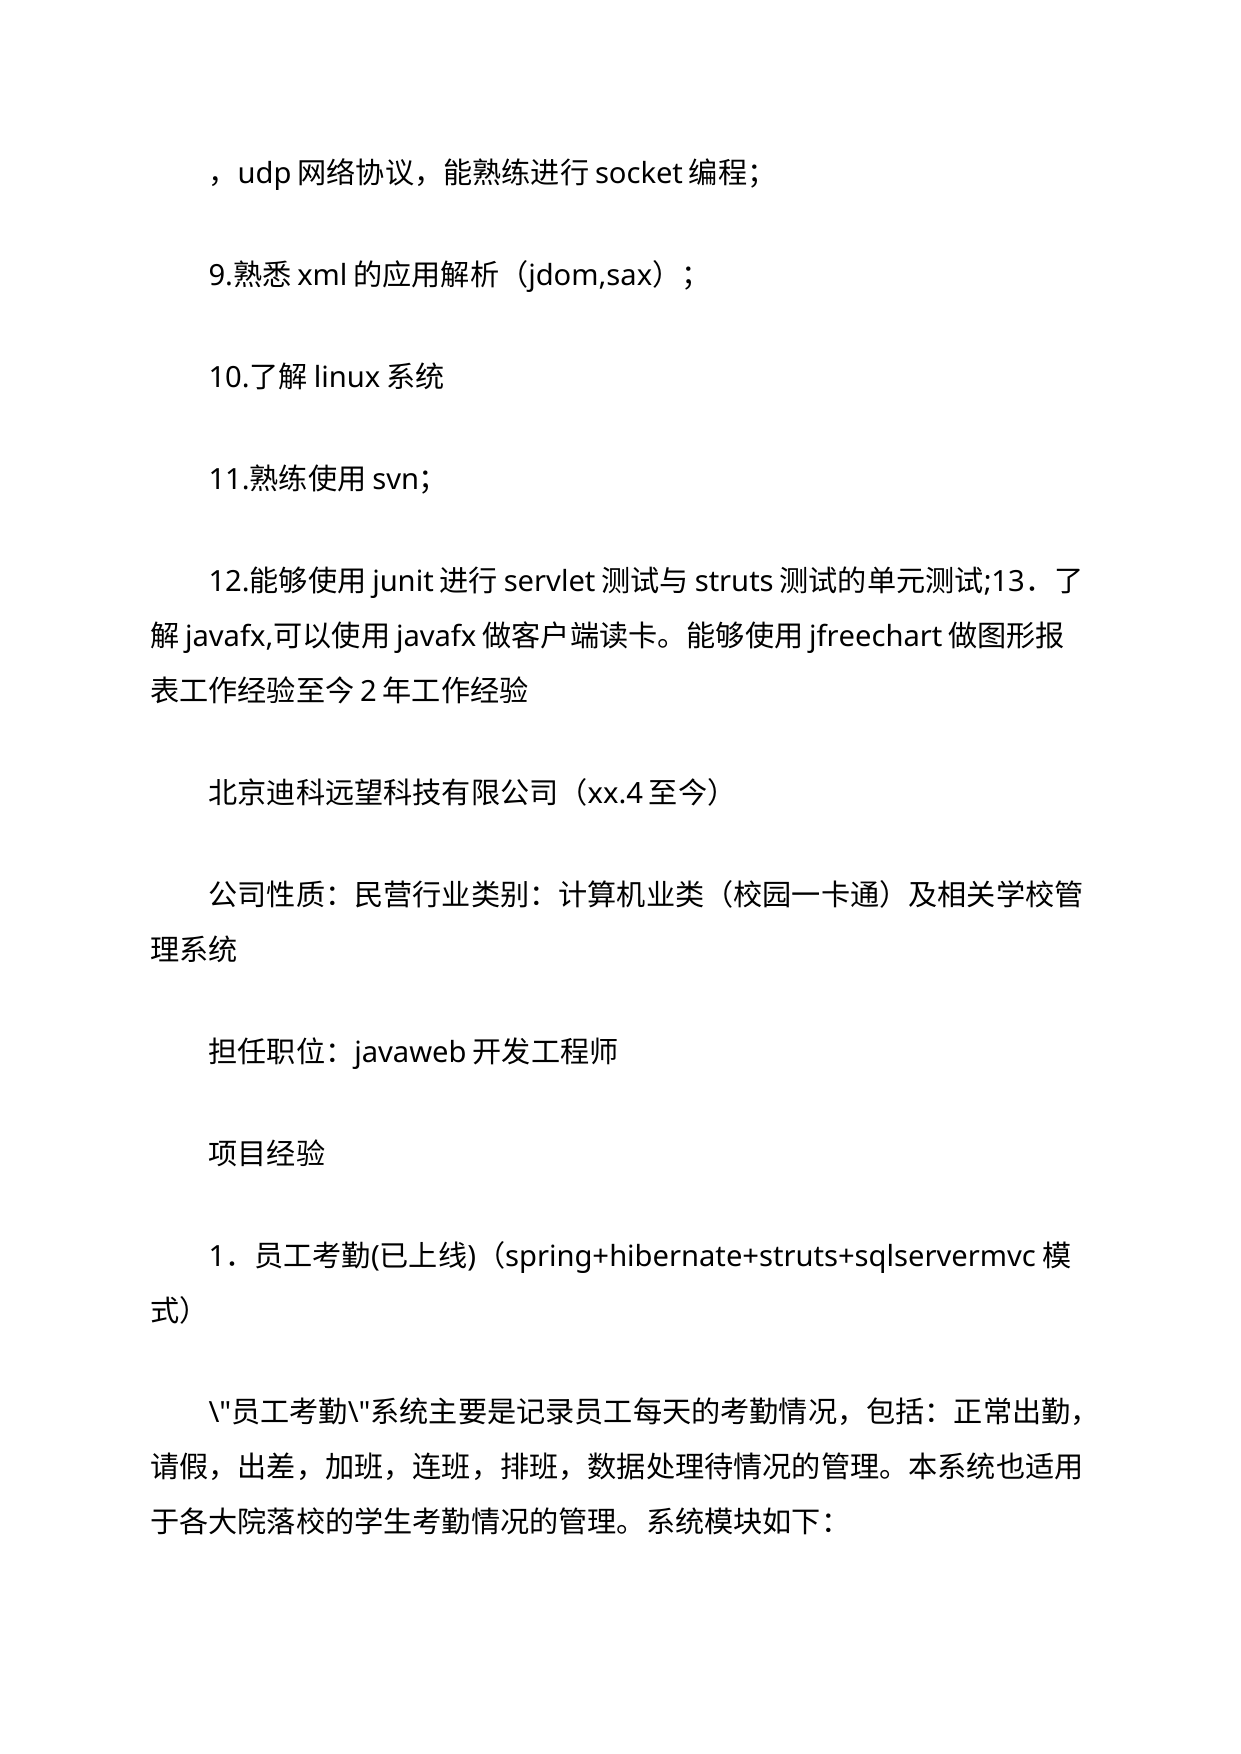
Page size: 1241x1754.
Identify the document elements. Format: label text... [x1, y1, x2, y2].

text \"员工考勤\"系统主要是记录员工每天的考勤情况，包括：正常出勤，请假，出差，加班，连班，排班，数据处理待情况的管理。本系统也适用于各大院落校的学生考勤情况的管理。系统模块如下： [150, 1389, 1090, 1541]
text 项目经验 [150, 1131, 1090, 1173]
text 11.熟练使用svn； [150, 456, 1090, 498]
text 北京迪科远望科技有限公司（xx.4至今） [150, 770, 1090, 812]
text 9.熟悉xml的应用解析（jdom,sax）； [150, 252, 1090, 294]
text ，udp网络协议，能熟练进行socket编程； [150, 150, 1090, 192]
text 1．员工考勤(已上线)（spring+hibernate+struts+sqlservermvc模式） [150, 1232, 1090, 1329]
text 10.了解linux系统 [150, 354, 1090, 396]
text 12.能够使用junit进行servlet测试与struts测试的单元测试;13．了解javafx,可以使用javafx做客户端读卡。能够使用jfreechart做图形报表工作经验至今2年工作经验 [150, 558, 1090, 710]
text 担任职位：javaweb开发工程师 [150, 1028, 1090, 1071]
text 公司性质：民营行业类别：计算机业类（校园一卡通）及相关学校管理系统 [150, 872, 1090, 969]
